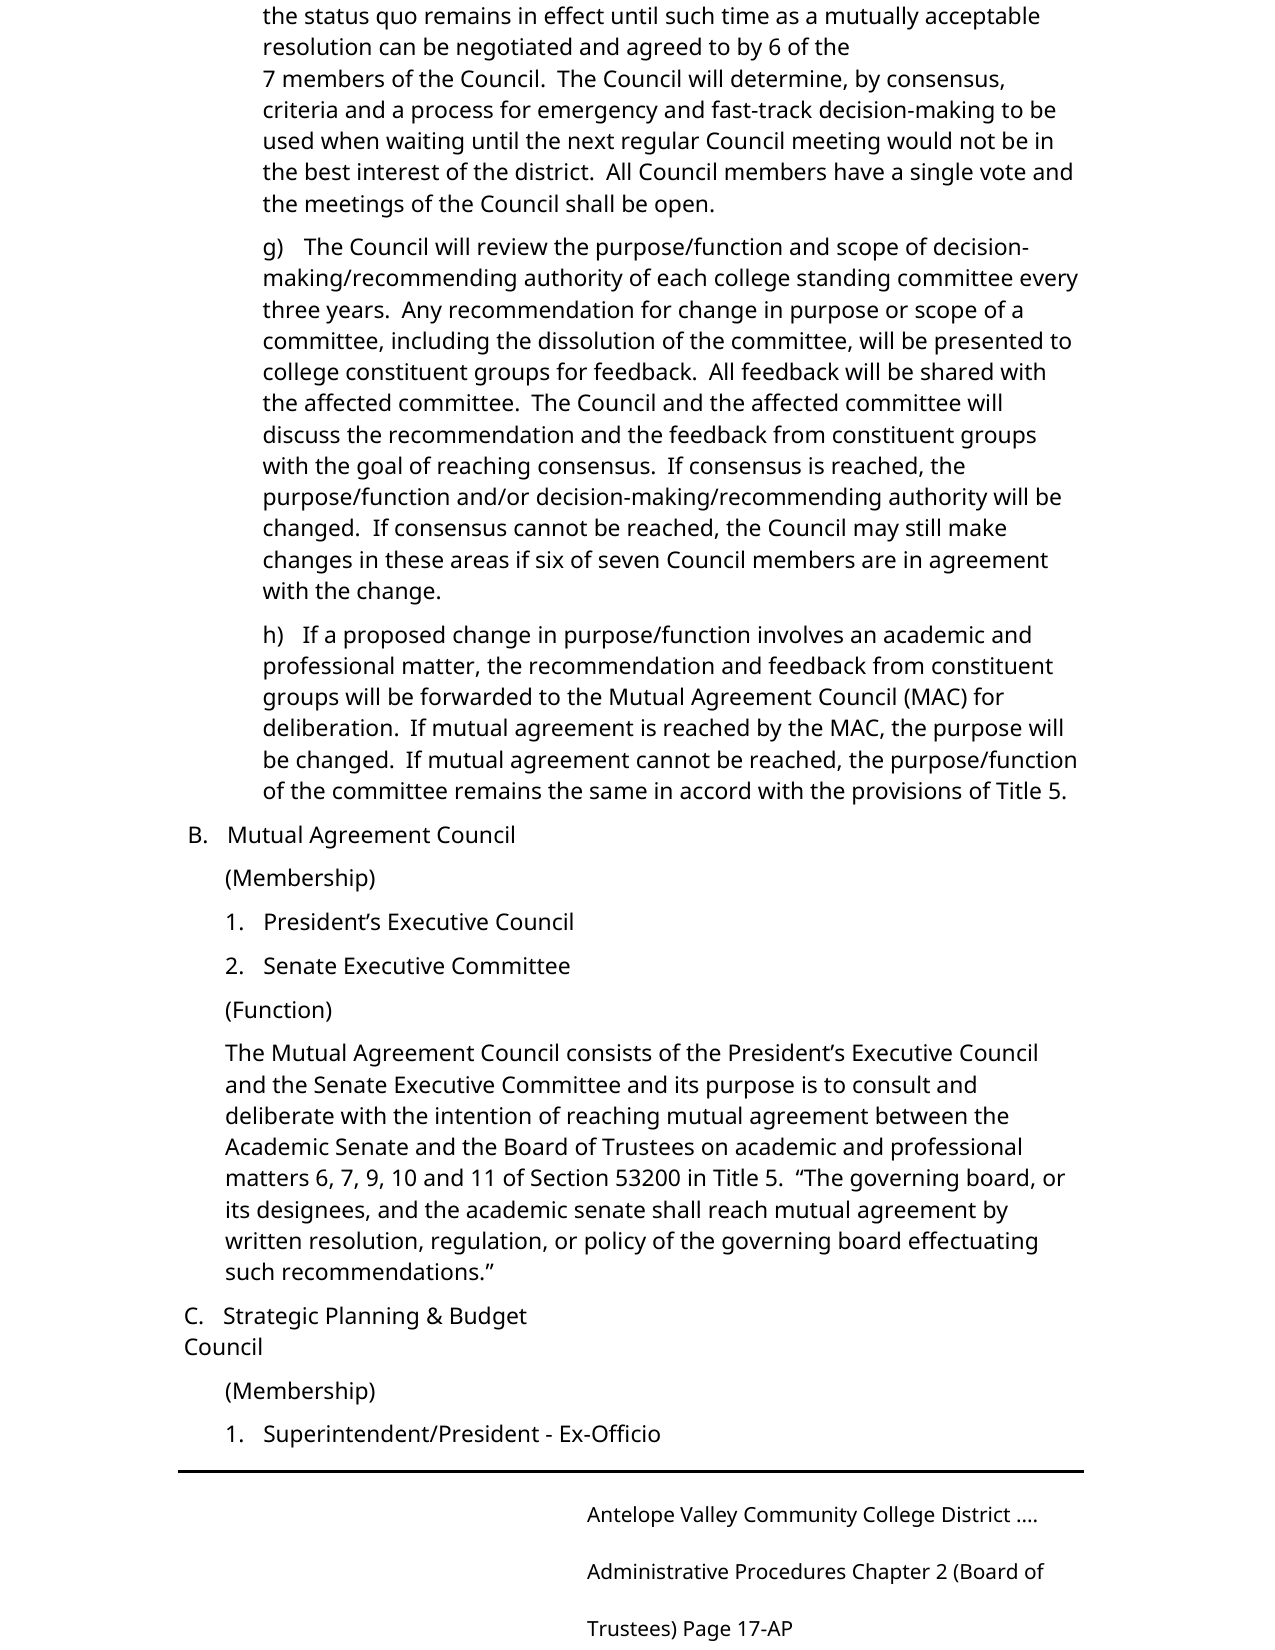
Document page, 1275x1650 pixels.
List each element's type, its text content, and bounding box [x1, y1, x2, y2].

text The Mutual Agreement Council consists of the President’s Executive Council and the Senate Executive Committee and its purpose is to consult and deliberate with the intention of reaching mutual agreement between the Academic Senate and the Board of Trustees on academic and professional matters 6, 7, 9, 10 and 11 of Section 53200 in Title 5. “The governing board, or its designees, and the academic senate shall reach mutual agreement by written resolution, regulation, or policy of the governing board effectuating such recommendations.” [225, 1037, 1082, 1287]
text Antelope Valley Community College District .... Administrative Procedures Chapter 2 (Board of Trustees) Page 17-AP [587, 1501, 1093, 1643]
text 1. President’s Executive Council [225, 906, 1102, 937]
text 7 members of the Council. The Council will determine, by consensus, criteria and a process for emergency and fast-track decision-making to be used when waiting until the next regular Council meeting would not be in the best interest of the district. All Council members have a single vote and the meetings of the Council shall be open. [262, 62, 1078, 219]
text (Membership) [225, 1375, 1102, 1406]
text changes in these areas if six of seven Council members are in agreement with the change. [262, 544, 1058, 606]
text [262, 0, 1089, 62]
text B. Mutual Agreement Council [187, 819, 1102, 850]
text C. Strategic Planning & Budget Council [183, 1300, 579, 1362]
text 2. Senate Executive Committee [225, 950, 1102, 981]
text g) The Council will review the purpose/function and scope of decision- making/recommending authority of each college standing committee every three years. Any recommendation for change in purpose or scope of a committee, including the dissolution of the committee, will be presented to college constituent groups for feedback. All feedback will be shared with the affected committee. The Council and the affected committee will discuss the recommendation and the feedback from constituent groups with the goal of reaching consensus. If consensus is reached, the purpose/function and/or decision-making/recommending authority will be changed. If consensus cannot be reached, the Council may still make [262, 231, 1087, 544]
text (Function) [225, 994, 1102, 1025]
text (Membership) [225, 862, 1102, 894]
text 1. Superintendent/President - Ex-Officio [225, 1418, 1102, 1450]
text h) If a proposed change in purpose/function involves an academic and professional matter, the recommendation and feedback from constituent groups will be forwarded to the Mutual Agreement Council (MAC) for deliberation. If mutual agreement is reached by the MAC, the purpose will be changed. If mutual agreement cannot be reached, the purpose/function of the committee remains the same in accord with the provisions of Title 5. [262, 619, 1092, 806]
